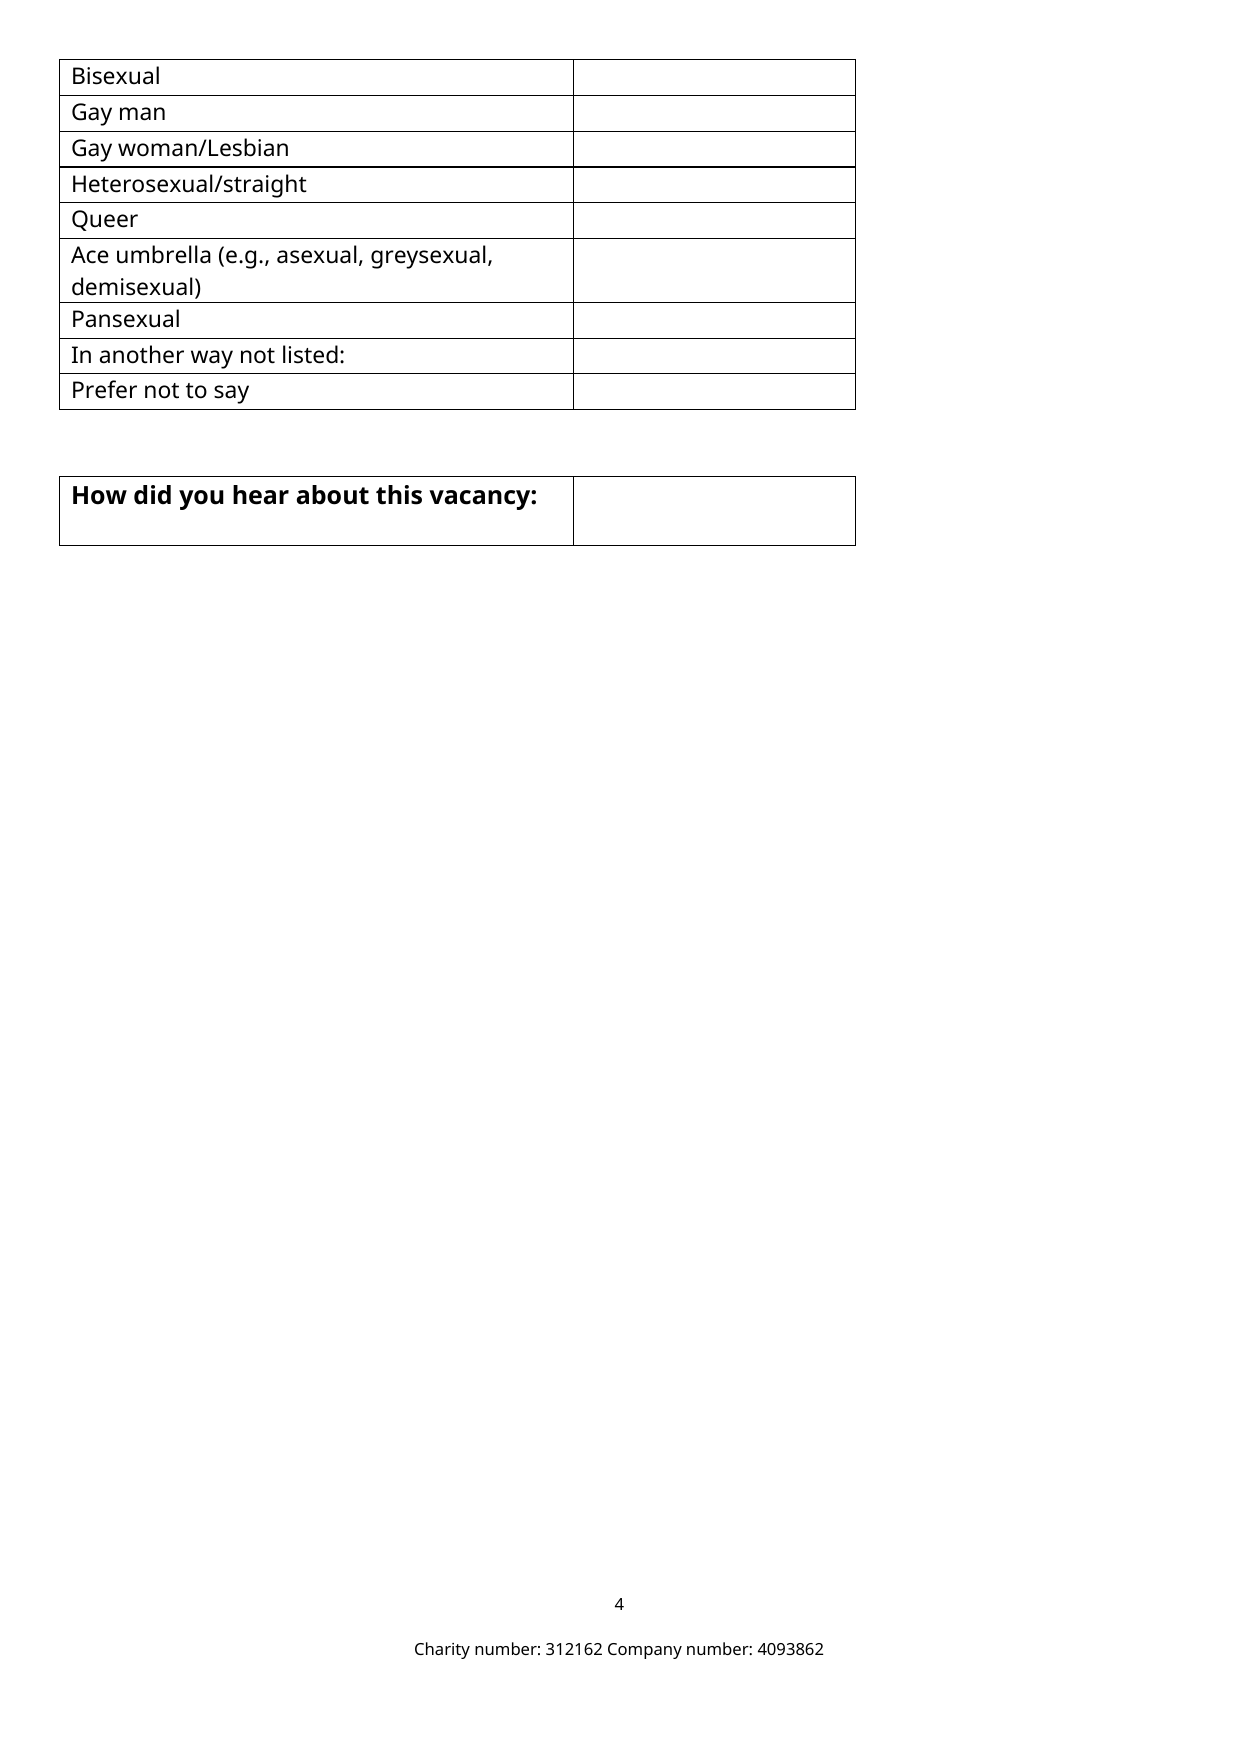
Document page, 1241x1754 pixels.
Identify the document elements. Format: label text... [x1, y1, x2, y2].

table_header Bisexual [60, 60, 573, 95]
table_cell Gay woman/Lesbian [60, 132, 573, 166]
table_cell In another way not listed: [60, 339, 573, 373]
table_cell [574, 303, 855, 337]
table_header How did you hear about this vacancy: [60, 477, 573, 544]
table_cell [574, 339, 855, 373]
table_cell [574, 168, 855, 202]
table_cell [574, 203, 855, 238]
table_cell Pansexual [60, 303, 573, 337]
table_header [574, 60, 855, 95]
table_cell [574, 96, 855, 131]
table_cell [574, 239, 855, 302]
table_cell Prefer not to say [60, 374, 573, 409]
table_header [574, 477, 855, 544]
table_cell Gay man [60, 96, 573, 131]
table_cell [574, 132, 855, 166]
table_cell [574, 374, 855, 409]
table_cell Heterosexual/straight [60, 168, 573, 202]
table_cell Ace umbrella (e.g., asexual, greysexual, demisexual) [60, 239, 573, 302]
table_cell Queer [60, 203, 573, 238]
